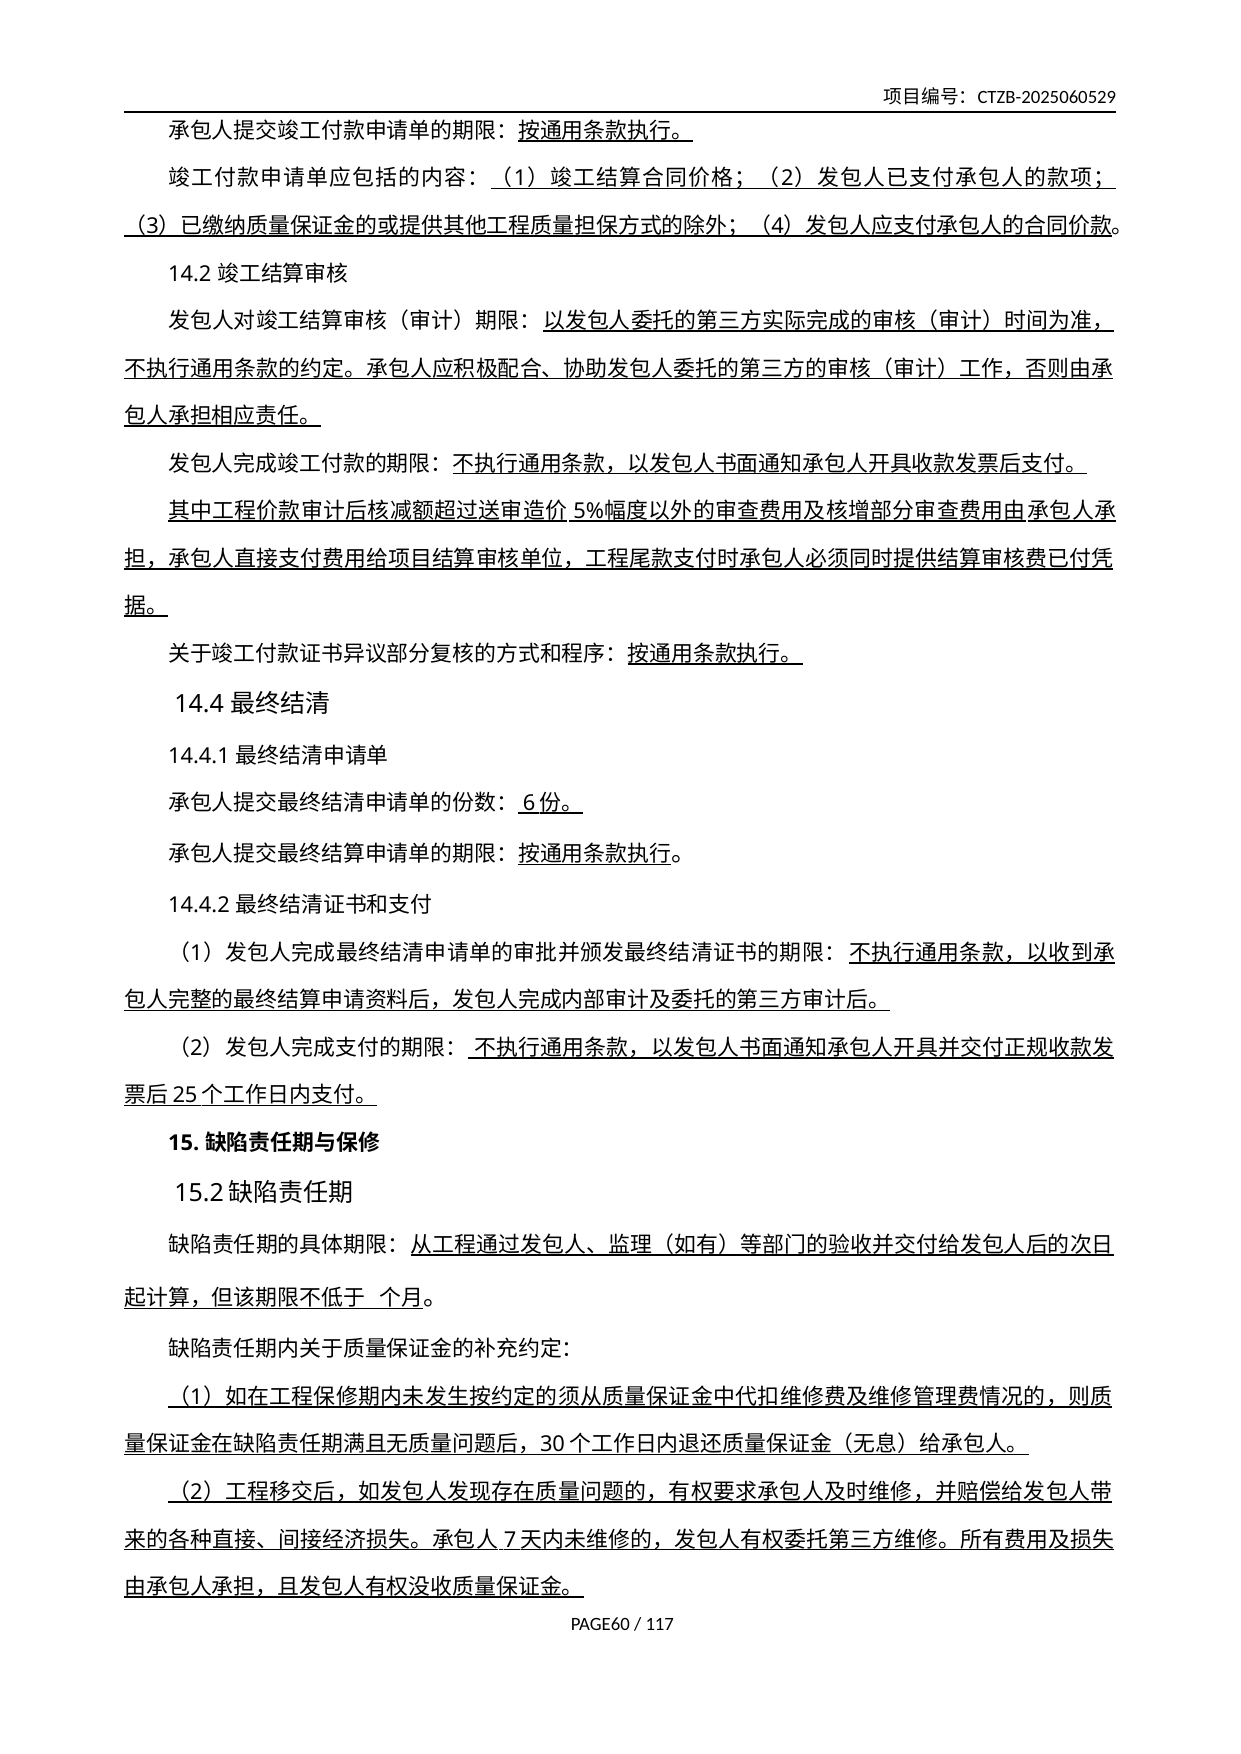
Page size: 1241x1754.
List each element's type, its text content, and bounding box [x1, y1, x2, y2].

text 关于竣工付款证书异议部分复核的方式和程序：按通用条款执行。 [124, 636, 1116, 667]
text 15. 缺陷责任期与保修 [124, 1125, 1116, 1157]
text 承包人提交竣工付款申请单的期限：按通用条款执行。 [124, 113, 1116, 144]
text 承包人提交最终结算申请单的期限：按通用条款执行。 [124, 833, 1116, 869]
text 承包人提交最终结清申请单的份数： 6份。 [124, 785, 1116, 817]
text 14.4 最终结清 [124, 683, 1116, 719]
text 14.4.1 最终结清申请单 [124, 738, 1116, 769]
text （2）工程移交后，如发包人发现存在质量问题的，有权要求承包人及时维修，并赔偿给发包人带来的各种直接、间接经济损失。承包人7天内未维修的，发包人有权委托第三方维修。所有费用及损失由承包人承担，且发包人有权没收质量保证金。 [124, 1474, 1116, 1601]
text 缺陷责任期内关于质量保证金的补充约定： [124, 1331, 1116, 1363]
text 14.2 竣工结算审核 [124, 256, 1116, 287]
text 14.4.2 最终结清证书和支付 [124, 887, 1116, 919]
text （1）发包人完成最终结清申请单的审批并颁发最终结清证书的期限：不执行通用条款，以收到承包人完整的最终结算申请资料后，发包人完成内部审计及委托的第三方审计后。 [124, 935, 1116, 1014]
text 15.2缺陷责任期 [124, 1173, 1116, 1209]
text 发包人对竣工结算审核（审计）期限：以发包人委托的第三方实际完成的审核（审计）时间为准，不执行通用条款的约定。承包人应积极配合、协助发包人委托的第三方的审核（审计）工作，否则由承包人承担相应责任。 [124, 303, 1116, 430]
text 发包人完成竣工付款的期限：不执行通用条款，以发包人书面通知承包人开具收款发票后支付。 [124, 446, 1116, 477]
text 竣工付款申请单应包括的内容：（1）竣工结算合同价格；（2）发包人已支付承包人的款项；（3）已缴纳质量保证金的或提供其他工程质量担保方式的除外；（4）发包人应支付承包人的合同价款。 [124, 160, 1116, 240]
text 其中工程价款审计后核减额超过送审造价5%幅度以外的审查费用及核增部分审查费用由承包人承担，承包人直接支付费用给项目结算审核单位，工程尾款支付时承包人必须同时提供结算审核费已付凭据。 [124, 493, 1116, 620]
text （1）如在工程保修期内未发生按约定的须从质量保证金中代扣维修费及维修管理费情况的，则质量保证金在缺陷责任期满且无质量问题后，30个工作日内退还质量保证金（无息）给承包人。 [124, 1379, 1116, 1458]
text （2）发包人完成支付的期限： 不执行通用条款，以发包人书面通知承包人开具并交付正规收款发票后25个工作日内支付。 [124, 1030, 1116, 1109]
text 缺陷责任期的具体期限：从工程通过发包人、监理（如有）等部门的验收并交付给发包人后的次日起计算，但该期限不低于 个月。 [124, 1227, 1116, 1313]
